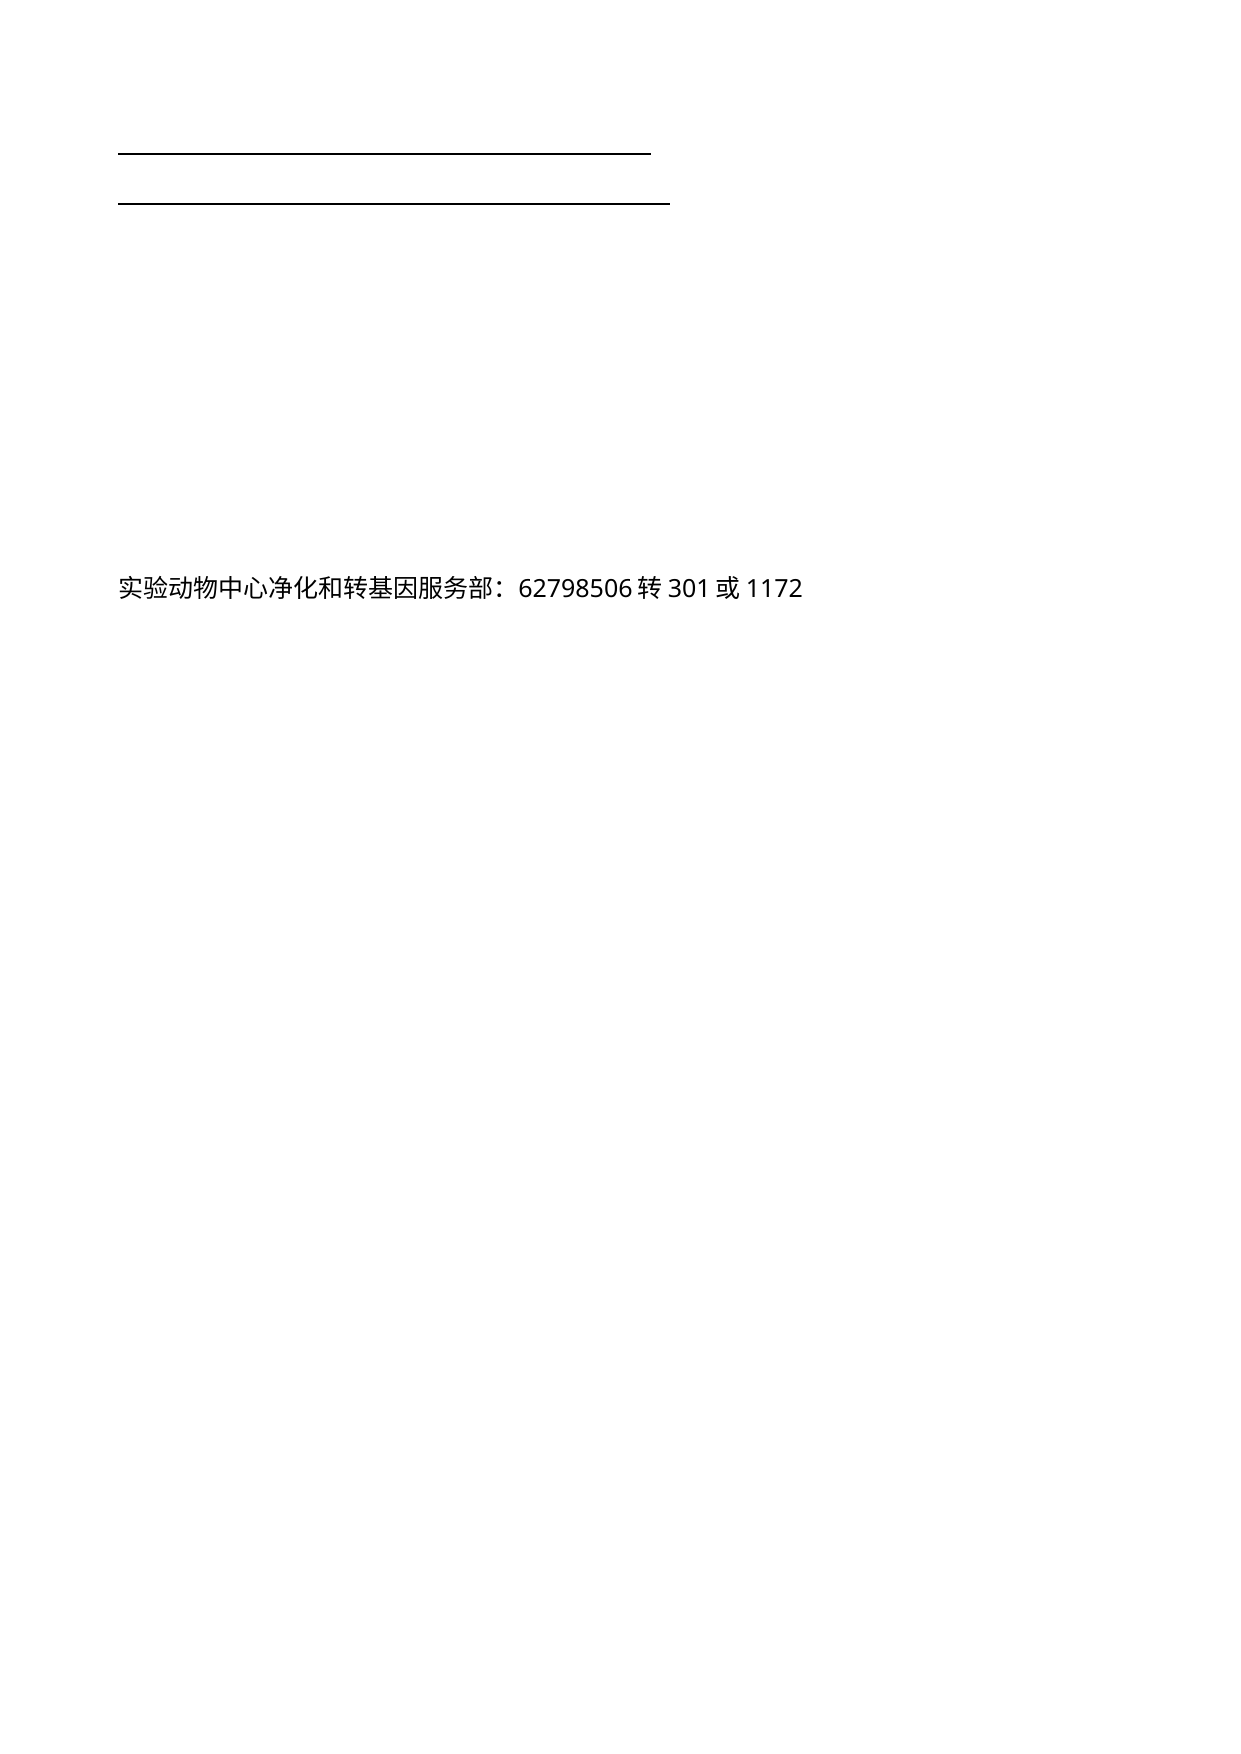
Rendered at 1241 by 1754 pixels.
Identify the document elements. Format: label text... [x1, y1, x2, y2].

text 实验动物中心净化和转基因服务部：62798506转301或1172 [118, 554, 1122, 619]
